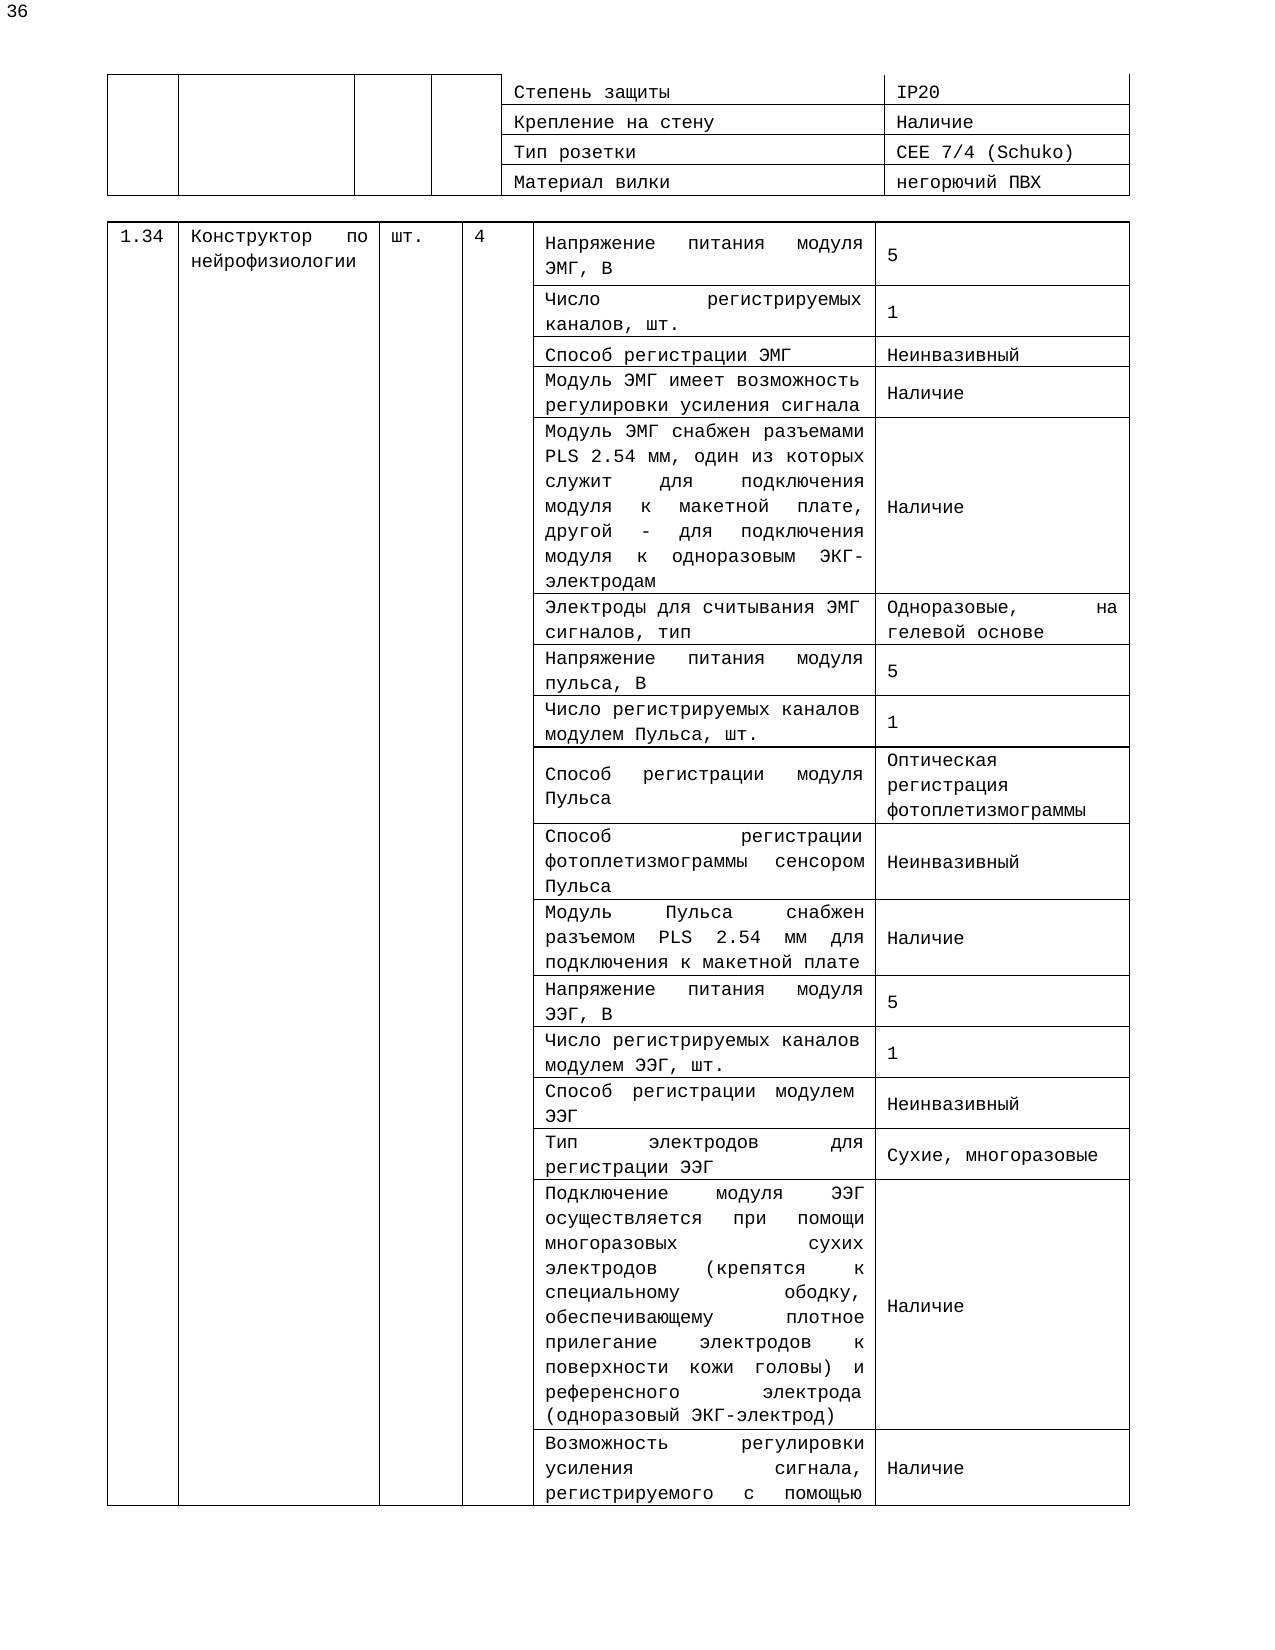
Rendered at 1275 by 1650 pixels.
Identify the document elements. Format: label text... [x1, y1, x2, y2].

table_cell Неинвазивный [876, 824, 1129, 898]
table_cell CEE 7/4 (Schuko) [885, 135, 1129, 164]
table_cell Модуль ЭМГ имеет возможность регулировки усиления сигнала [534, 367, 875, 417]
table_cell Способ регистрации ЭМГ [534, 337, 875, 366]
table_cell Напряжение питания модуля пульса, В [534, 645, 875, 695]
table_cell Крепление на стену [502, 105, 884, 134]
table_header IP20 [884, 74, 1129, 104]
table_cell Возможность регулировки усиления сигнала, регистрируемого с помощью [534, 1430, 875, 1505]
table_cell Способ регистрации фотоплетизмограммы сенсором Пульса [534, 824, 875, 898]
table_cell Способ регистрации модулем ЭЭГ [534, 1078, 875, 1128]
table_cell Тип розетки [502, 135, 884, 164]
table_cell Наличие [876, 900, 1129, 974]
table_header 1.34 [108, 223, 178, 1505]
table_header Конструктор по нейрофизиологии [179, 223, 379, 1505]
table_cell негорючий ПВХ [885, 165, 1129, 195]
table_cell Сухие, многоразовые [876, 1129, 1129, 1179]
table_cell Число регистрируемых каналов модулем Пульса, шт. [534, 696, 875, 746]
table_cell 5 [876, 645, 1129, 695]
table_cell Подключение модуля ЭЭГ осуществляется при помощи многоразовых сухих электродов (крепятся к специальному ободку, обеспечивающему плотное прилегание электродов к поверхности кожи головы) и референсного электрода (одноразовый ЭКГ-электрод) [534, 1180, 875, 1429]
table_cell Неинвазивный [876, 1078, 1129, 1128]
table_cell Модуль Пульса снабжен разъемом PLS 2.54 мм для подключения к макетной плате [534, 900, 875, 974]
table_cell 1 [876, 286, 1129, 336]
table_cell Наличие [876, 1180, 1129, 1429]
table_cell Одноразовые, на гелевой основе [876, 594, 1129, 644]
table_header [108, 75, 178, 195]
table_cell Способ регистрации модуля Пульса [534, 748, 875, 822]
table_cell Наличие [876, 418, 1129, 593]
table_cell 1 [876, 696, 1129, 746]
table_header Напряжение питания модуля ЭМГ, В [534, 223, 875, 285]
table_header Степень защиты [502, 74, 884, 104]
table_header 4 [463, 223, 533, 1505]
table_cell Неинвазивный [876, 337, 1129, 366]
table_cell Наличие [876, 1430, 1129, 1505]
table_header [179, 75, 354, 195]
table_cell 1 [876, 1027, 1129, 1077]
table_cell Напряжение питания модуля ЭЭГ, В [534, 976, 875, 1026]
table_cell Оптическая регистрация фотоплетизмограммы [876, 748, 1129, 822]
table_cell Наличие [876, 367, 1129, 417]
table_cell Электроды для считывания ЭМГ сигналов, тип [534, 594, 875, 644]
table_cell 5 [876, 976, 1129, 1026]
table_header [432, 75, 501, 195]
table_cell Модуль ЭМГ снабжен разъемами PLS 2.54 мм, один из которых служит для подключения модуля к макетной плате, другой - для подключения модуля к одноразовым ЭКГ- электродам [534, 418, 875, 593]
table_cell Материал вилки [502, 165, 884, 195]
table_cell Число регистрируемых каналов модулем ЭЭГ, шт. [534, 1027, 875, 1077]
table_cell Наличие [885, 105, 1129, 134]
table_cell Тип электродов для регистрации ЭЭГ [534, 1129, 875, 1179]
table_header шт. [380, 223, 462, 1505]
table_header 5 [876, 223, 1129, 285]
table_header [355, 75, 431, 195]
table_cell Число регистрируемых каналов, шт. [534, 286, 875, 336]
